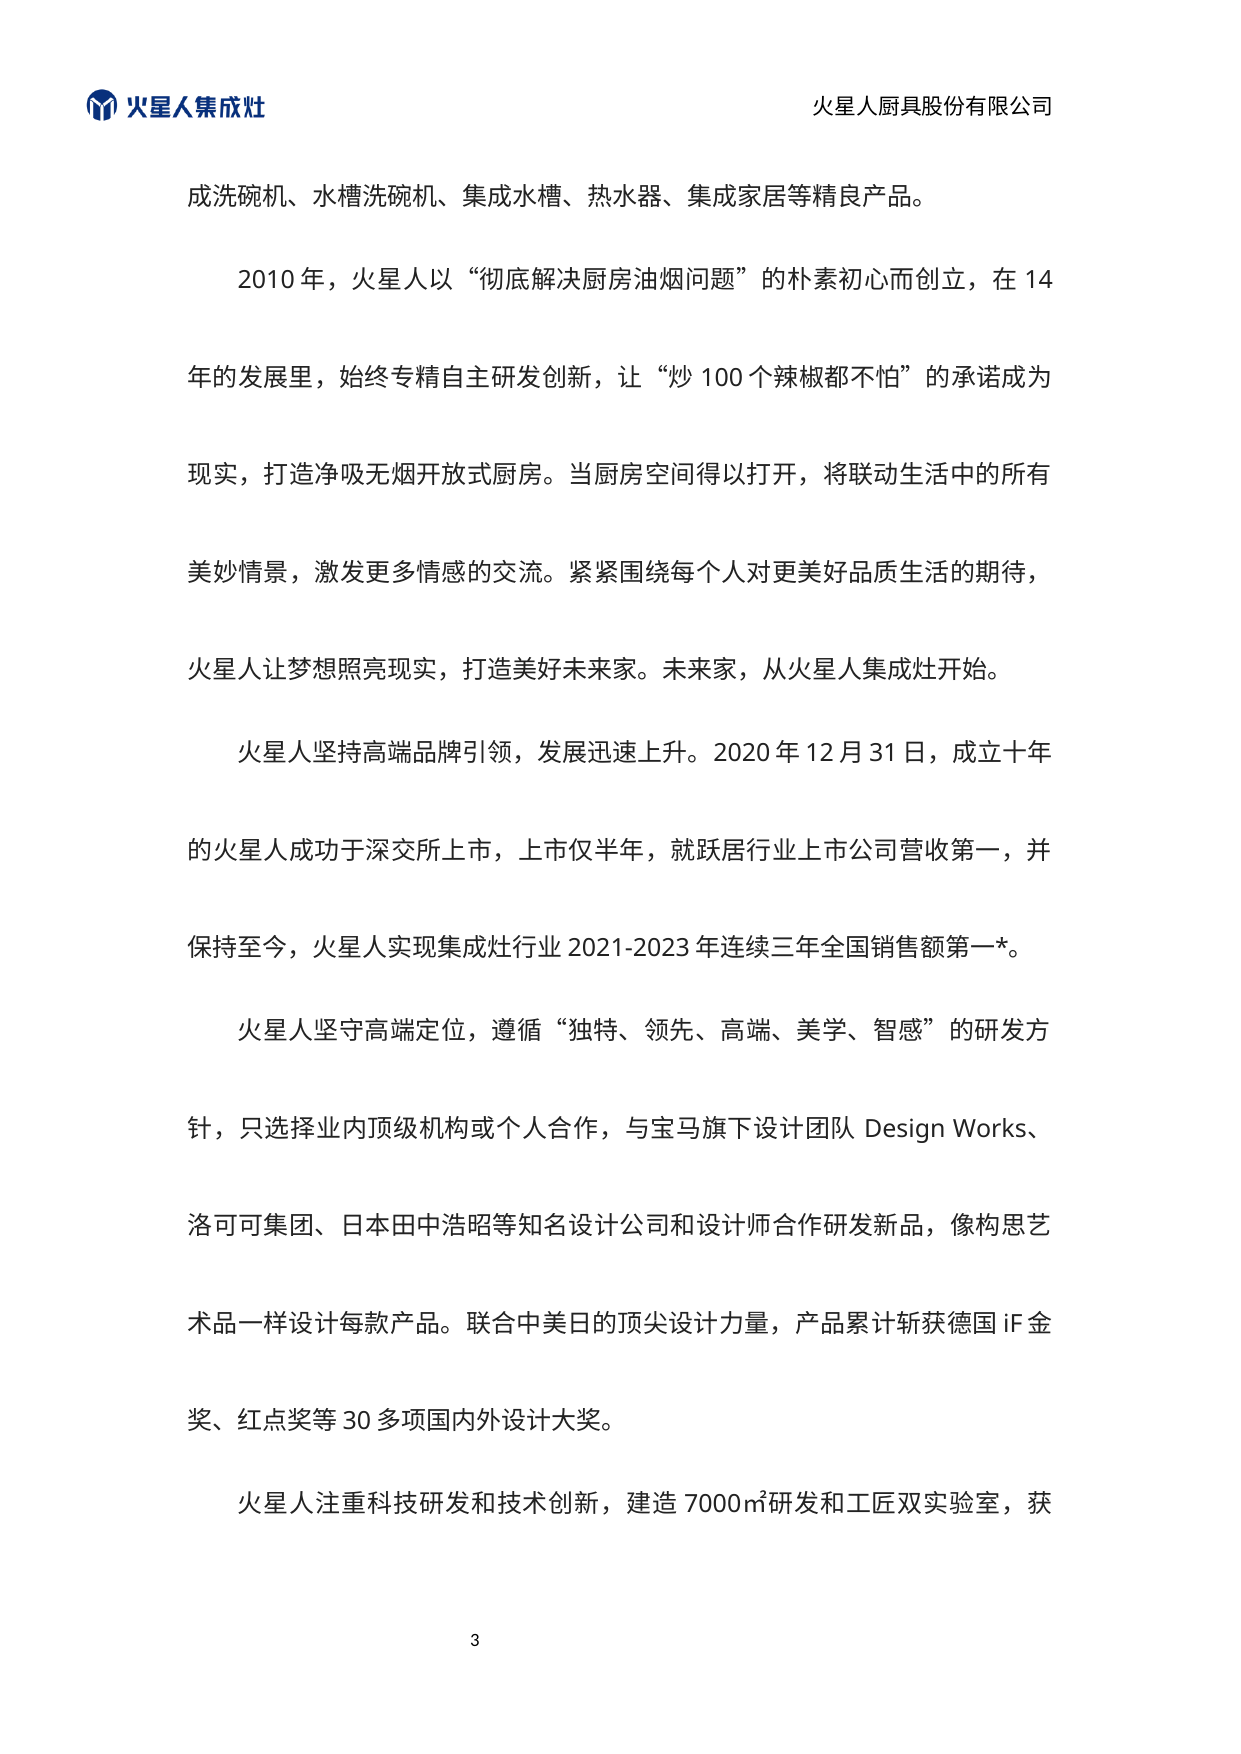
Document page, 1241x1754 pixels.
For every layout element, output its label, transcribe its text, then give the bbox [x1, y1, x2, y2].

text 火星人坚守高端定位，遵循“独特、领先、高端、美学、智感”的研发方针，只选择业内顶级机构或个人合作，与宝马旗下设计团队Design Works、洛可可集团、日本田中浩昭等知名设计公司和设计师合作研发新品，像构思艺术品一样设计每款产品。联合中美日的顶尖设计力量，产品累计斩获德国iF金奖、红点奖等30多项国内外设计大奖。 [187, 996, 1053, 1451]
text 2010年，火星人以“彻底解决厨房油烟问题”的朴素初心而创立，在14年的发展里，始终专精自主研发创新，让“炒100个辣椒都不怕”的承诺成为现实，打造净吸无烟开放式厨房。当厨房空间得以打开，将联动生活中的所有美妙情景，激发更多情感的交流。紧紧围绕每个人对更美好品质生活的期待，火星人让梦想照亮现实，打造美好未来家。未来家，从火星人集成灶开始。 [187, 245, 1053, 700]
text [187, 162, 1053, 227]
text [187, 1469, 1053, 1534]
picture [81, 83, 271, 127]
text 火星人坚持高端品牌引领，发展迅速上升。2020年12月31日，成立十年的火星人成功于深交所上市，上市仅半年，就跃居行业上市公司营收第一，并保持至今，火星人实现集成灶行业2021-2023年连续三年全国销售额第一*。 [187, 718, 1053, 978]
